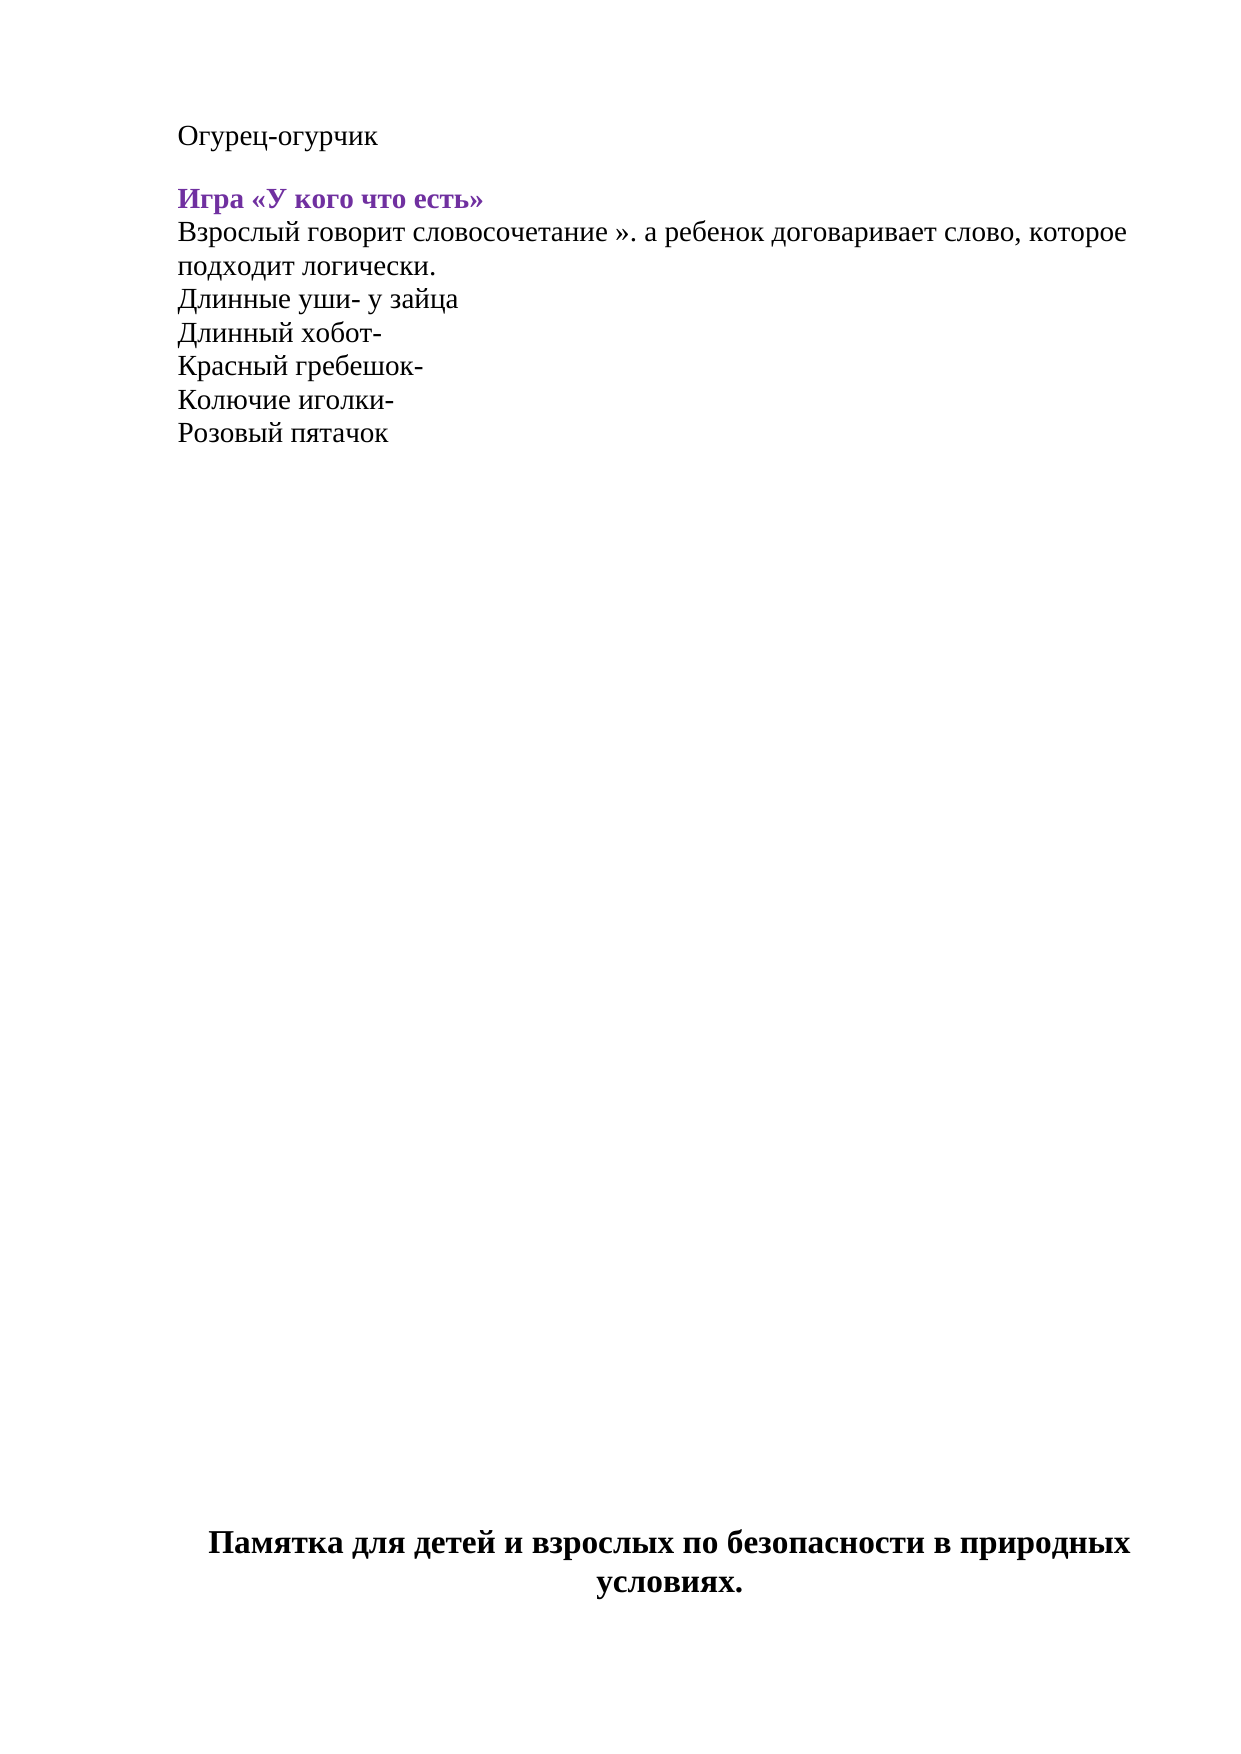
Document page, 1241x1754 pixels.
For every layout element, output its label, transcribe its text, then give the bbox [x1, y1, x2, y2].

text Памятка для детей и взрослых по безопасности в природных условиях. [187, 1522, 1152, 1599]
text Игра «У кого что есть» [177, 181, 1152, 214]
text Колючие иголки- [177, 382, 1152, 416]
text Длинный хобот- [177, 315, 1152, 348]
text Длинные уши- у зайца [177, 281, 1152, 315]
text Красный гребешок- [177, 348, 1152, 382]
text Огурец-огурчик [177, 118, 1152, 152]
text Розовый пятачок [177, 416, 1152, 449]
text Взрослый говорит словосочетание ». а ребенок договаривает слово, которое подходит логически. [177, 214, 1152, 281]
